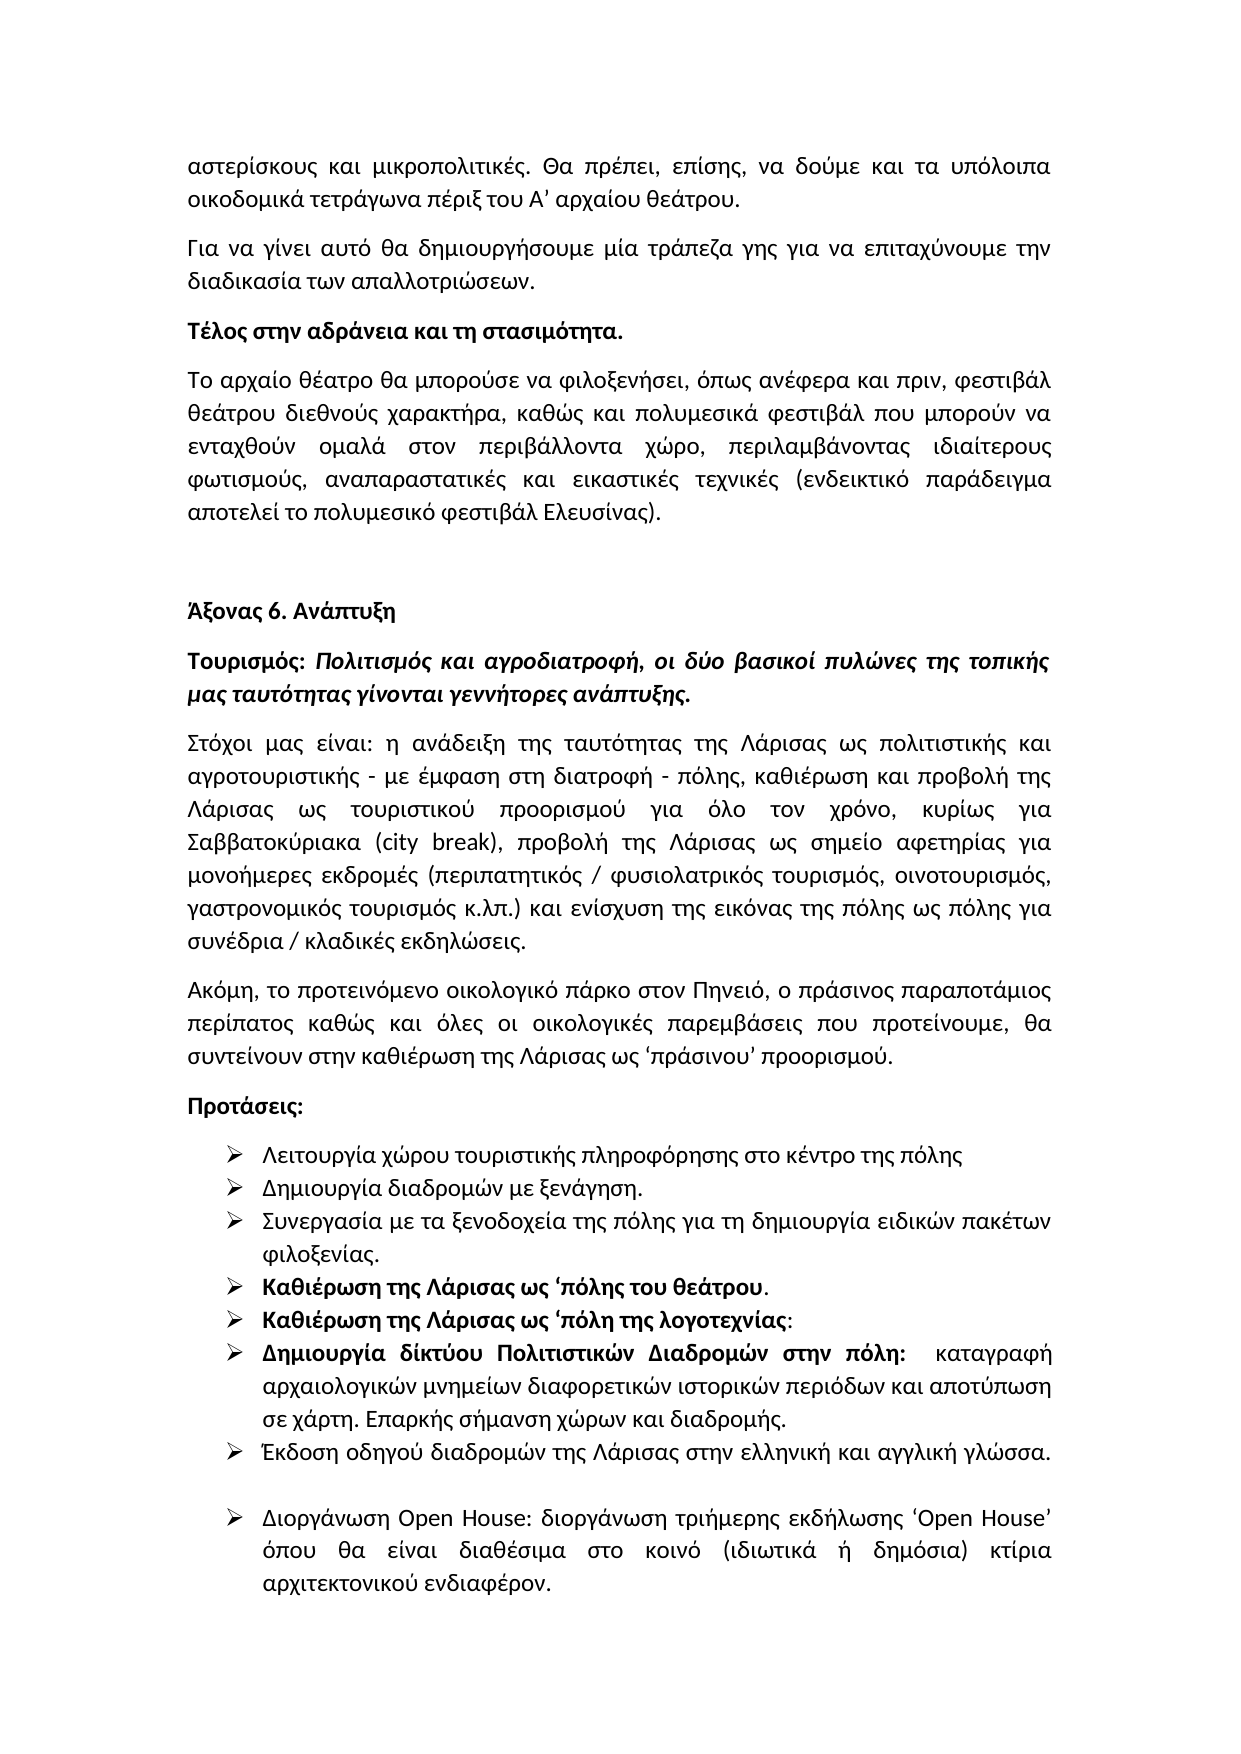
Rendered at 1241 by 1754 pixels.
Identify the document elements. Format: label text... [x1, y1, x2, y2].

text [187, 150, 1053, 213]
list Δημιουργία δίκτύου Πολιτιστικών Διαδρομών στην πόλη: καταγραφή αρχαιολογικών μνημείων διαφορετικών ιστορικών περιόδων και αποτύπωση σε χάρτη. Επαρκής σήμανση χώρων και διαδρομής. [225, 1337, 1053, 1433]
text Ακόμη, το προτεινόμενο οικολογικό πάρκο στον Πηνειό, ο πράσινος παραποτάμιος περίπατος καθώς και όλες οι οικολογικές παρεμβάσεις που προτείνουμε, θα συντείνουν στην καθιέρωση της Λάρισας ως ‘πράσινου’ προορισμού. [187, 974, 1053, 1071]
list Καθιέρωση της Λάρισας ως ‘πόλη της λογοτεχνίας: [225, 1304, 1053, 1335]
text Το αρχαίο θέατρο θα μπορούσε να φιλοξενήσει, όπως ανέφερα και πριν, φεστιβάλ θεάτρου διεθνούς χαρακτήρα, καθώς και πολυμεσικά φεστιβάλ που μπορούν να ενταχθούν ομαλά στον περιβάλλοντα χώρο, περιλαμβάνοντας ιδιαίτερους φωτισμούς, αναπαραστατικές και εικαστικές τεχνικές (ενδεικτικό παράδειγμα αποτελεί το πολυμεσικό φεστιβάλ Ελευσίνας). [187, 364, 1053, 527]
list Διοργάνωση Open House: διοργάνωση τριήμερης εκδήλωσης ‘Open House’ όπου θα είναι διαθέσιμα στο κοινό (ιδιωτικά ή δημόσια) κτίρια αρχιτεκτονικού ενδιαφέρον. [225, 1502, 1053, 1598]
text Άξονας 6. Ανάπτυξη [187, 595, 1053, 626]
text Προτάσεις: [187, 1090, 1053, 1121]
list Συνεργασία με τα ξενοδοχεία της πόλης για τη δημιουργία ειδικών πακέτων φιλοξενίας. [225, 1205, 1053, 1269]
text Για να γίνει αυτό θα δημιουργήσουμε μία τράπεζα γης για να επιταχύνουμε την διαδικασία των απαλλοτριώσεων. [187, 232, 1053, 296]
text Τουρισμός: Πολιτισμός και αγροδιατροφή, οι δύο βασικοί πυλώνες της τοπικής μας ταυτότητας γίνονται γεννήτορες ανάπτυξης. [187, 645, 1053, 708]
list Καθιέρωση της Λάρισας ως ‘πόλης του θεάτρου. [225, 1271, 1053, 1302]
text Τέλος στην αδράνεια και τη στασιμότητα. [187, 315, 1053, 346]
list Δημιουργία διαδρομών με ξενάγηση. [225, 1172, 1053, 1203]
list Έκδοση οδηγού διαδρομών της Λάρισας στην ελληνική και αγγλική γλώσσα. [225, 1436, 1053, 1499]
list Λειτουργία χώρου τουριστικής πληροφόρησης στο κέντρο της πόλης [225, 1139, 1053, 1170]
text Στόχοι μας είναι: η ανάδειξη της ταυτότητας της Λάρισας ως πολιτιστικής και αγροτουριστικής - με έμφαση στη διατροφή - πόλης, καθιέρωση και προβολή της Λάρισας ως τουριστικού προορισμού για όλο τον χρόνο, κυρίως για Σαββατοκύριακα (city break), προβολή της Λάρισας ως σημείο αφετηρίας για μονοήμερες εκδρομές (περιπατητικός / φυσιολατρικός τουρισμός, οινοτουρισμός, γαστρονομικός τουρισμός κ.λπ.) και ενίσχυση της εικόνας της πόλης ως πόλης για συνέδρια / κλαδικές εκδηλώσεις. [187, 727, 1053, 956]
